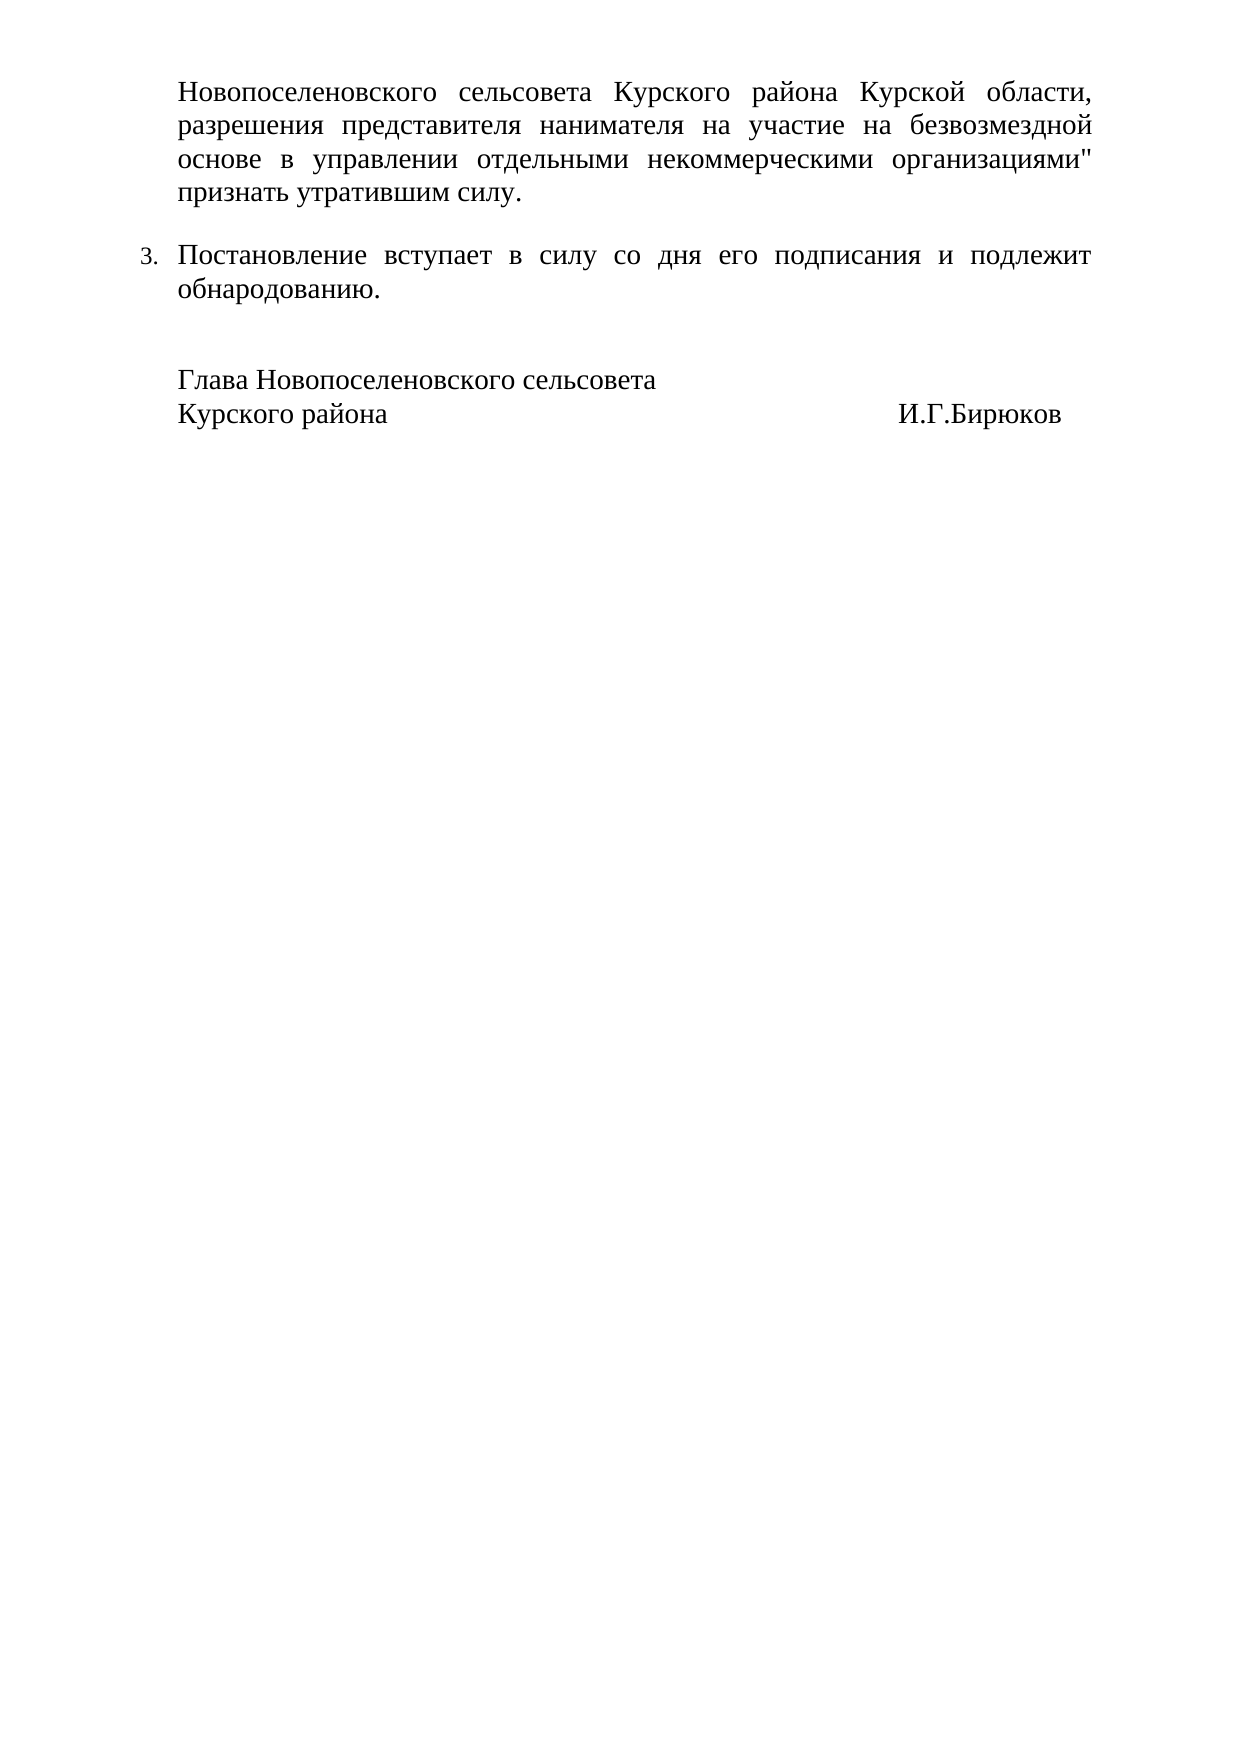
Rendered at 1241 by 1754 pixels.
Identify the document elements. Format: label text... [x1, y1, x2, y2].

list Постановление вступает в силу со дня его подписания и подлежит обнародованию. [140, 237, 1093, 304]
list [140, 74, 1093, 208]
text Курского района И.Г.Бирюков [177, 396, 1093, 429]
text Глава Новопоселеновского сельсовета [177, 362, 1093, 396]
